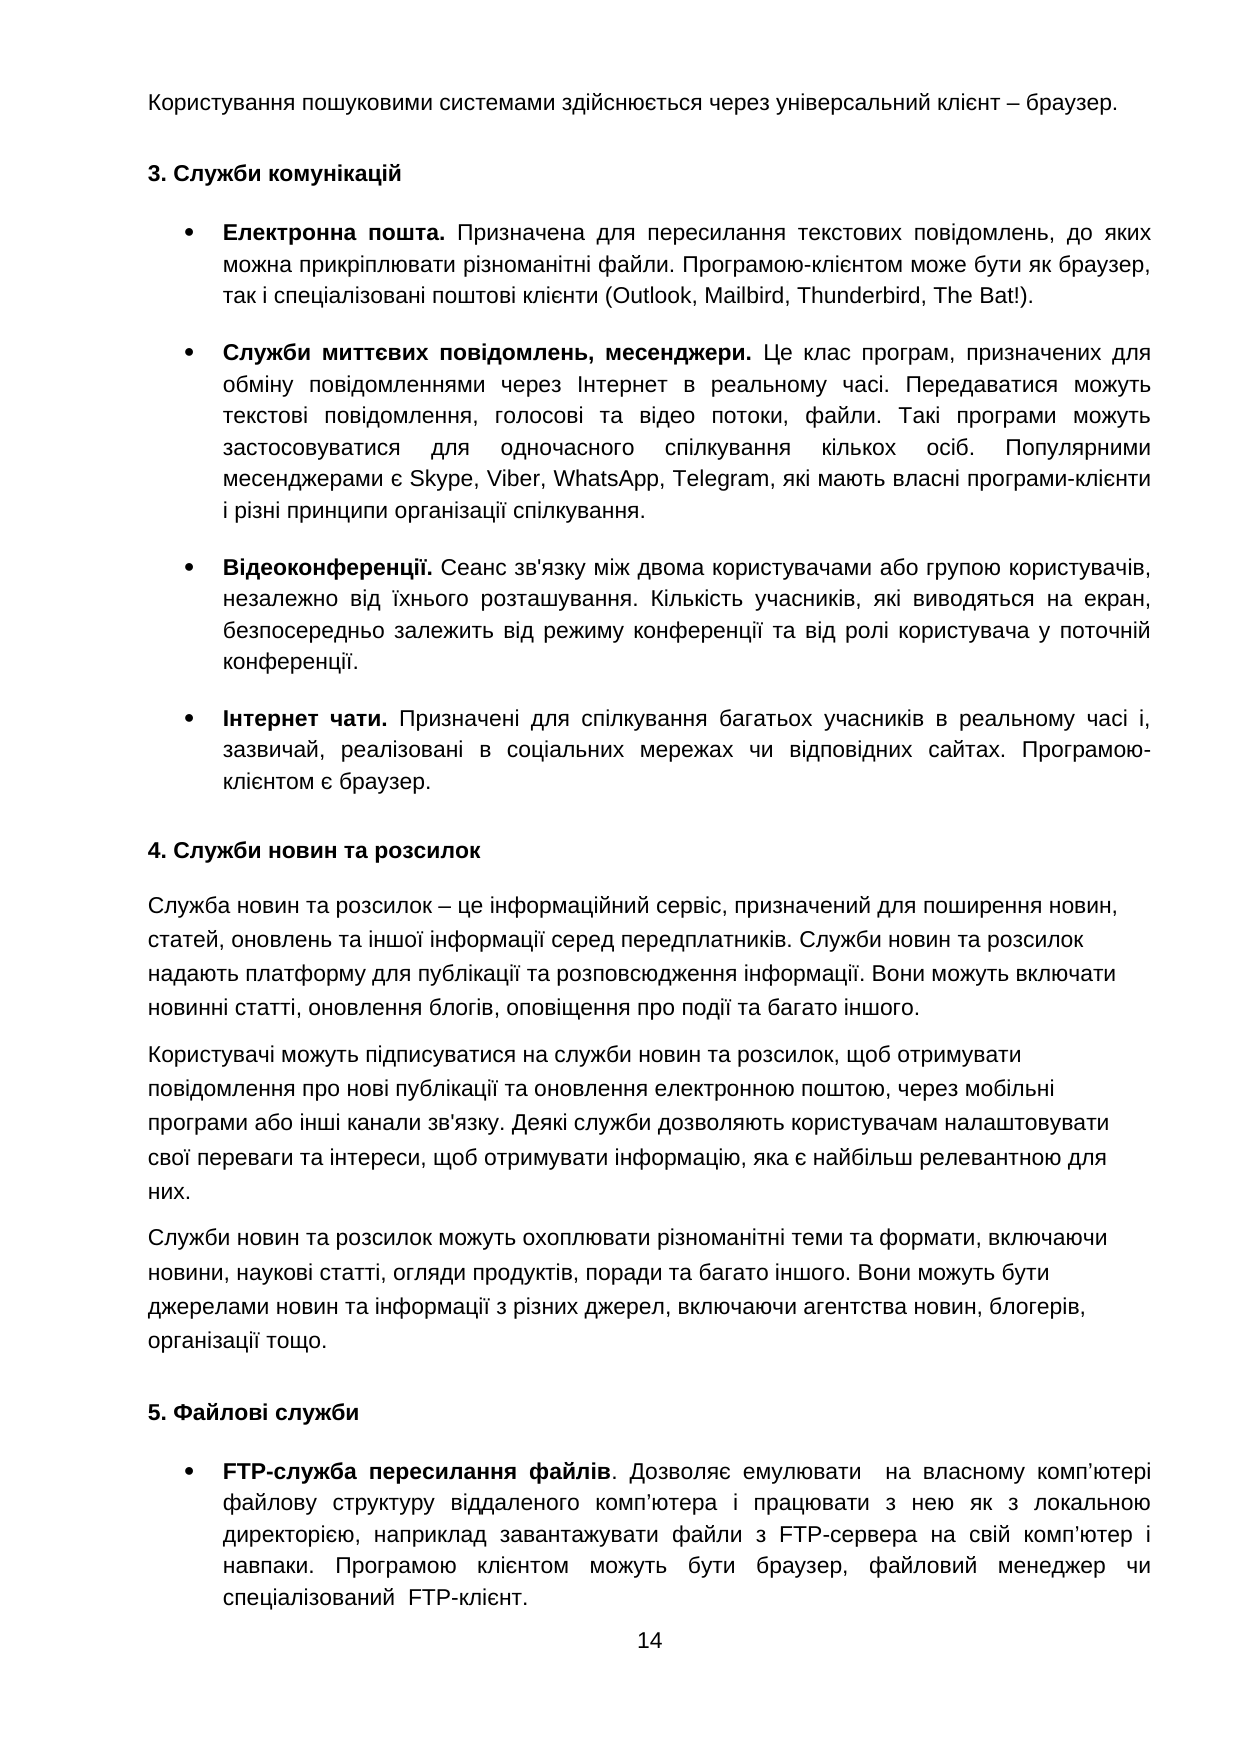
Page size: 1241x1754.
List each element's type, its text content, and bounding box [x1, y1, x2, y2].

list FTP-служба пересилання файлів. Дозволяє емулювати на власному комп’ютері файлову структуру віддаленого комп’ютера і працювати з нею як з локальною директорією, наприклад завантажувати файли з FTP-сервера на свій комп’ютер і навпаки. Програмою клієнтом можуть бути браузер, файловий менеджер чи спеціалізований FTP-клієнт. [185, 1458, 1152, 1610]
list Електронна пошта. Призначена для пересилання текстових повідомлень, до яких можна прикріплювати різноманітні файли. Програмою-клієнтом може бути як браузер, так і спеціалізовані поштові клієнти (Outlook, Mailbird, Thunderbird, The Bat!). [185, 219, 1152, 309]
text Служба новин та розсилок – це інформаційний сервіс, призначений для поширення новин, статей, оновлень та іншої інформації серед передплатників. Служби новин та розсилок надають платформу для публікації та розповсюдження інформації. Вони можуть включати новинні статті, оновлення блогів, оповіщення про події та багато іншого. [148, 892, 1152, 1021]
subtitle 3. Служби комунікацій [148, 160, 1152, 187]
text Користувачі можуть підписуватися на служби новин та розсилок, щоб отримувати повідомлення про нові публікації та оновлення електронною поштою, через мобільні програми або інші канали зв'язку. Деякі служби дозволяють користувачам налаштовувати свої переваги та інтереси, щоб отримувати інформацію, яка є найбільш релевантною для них. [148, 1041, 1152, 1204]
list Служби миттєвих повідомлень, месенджери. Це клас програм, призначених для обміну повідомленнями через Інтернет в реальному часі. Передаватися можуть текстові повідомлення, голосові та відео потоки, файли. Такі програми можуть застосовуватися для одночасного спілкування кількох осіб. Популярними месенджерами є Skype, Viber, WhatsApp, Telegram, які мають власні програми-клієнти і різні принципи організації спілкування. [185, 339, 1152, 523]
text Користування пошуковими системами здійснюється через універсальний клієнт – браузер. [148, 88, 1152, 115]
list Відеоконференції. Сеанс зв'язку між двома користувачами або групою користувачів, незалежно від їхнього розташування. Кількість учасників, які виводяться на екран, безпосередньо залежить від режиму конференції та від ролі користувача у поточній конференції. [185, 553, 1152, 674]
text Служби новин та розсилок можуть охоплювати різноманітні теми та формати, включаючи новини, наукові статті, огляди продуктів, поради та багато іншого. Вони можуть бути джерелами новин та інформації з різних джерел, включаючи агентства новин, блогерів, організації тощо. [148, 1224, 1152, 1353]
subtitle 4. Служби новин та розсилок [148, 837, 1152, 863]
list Інтернет чати. Призначені для спілкування багатьох учасників в реальному часі і, зазвичай, реалізовані в соціальних мережах чи відповідних сайтах. Програмою-клієнтом є браузер. [185, 705, 1152, 794]
subtitle 5. Файлові служби [148, 1398, 1152, 1425]
